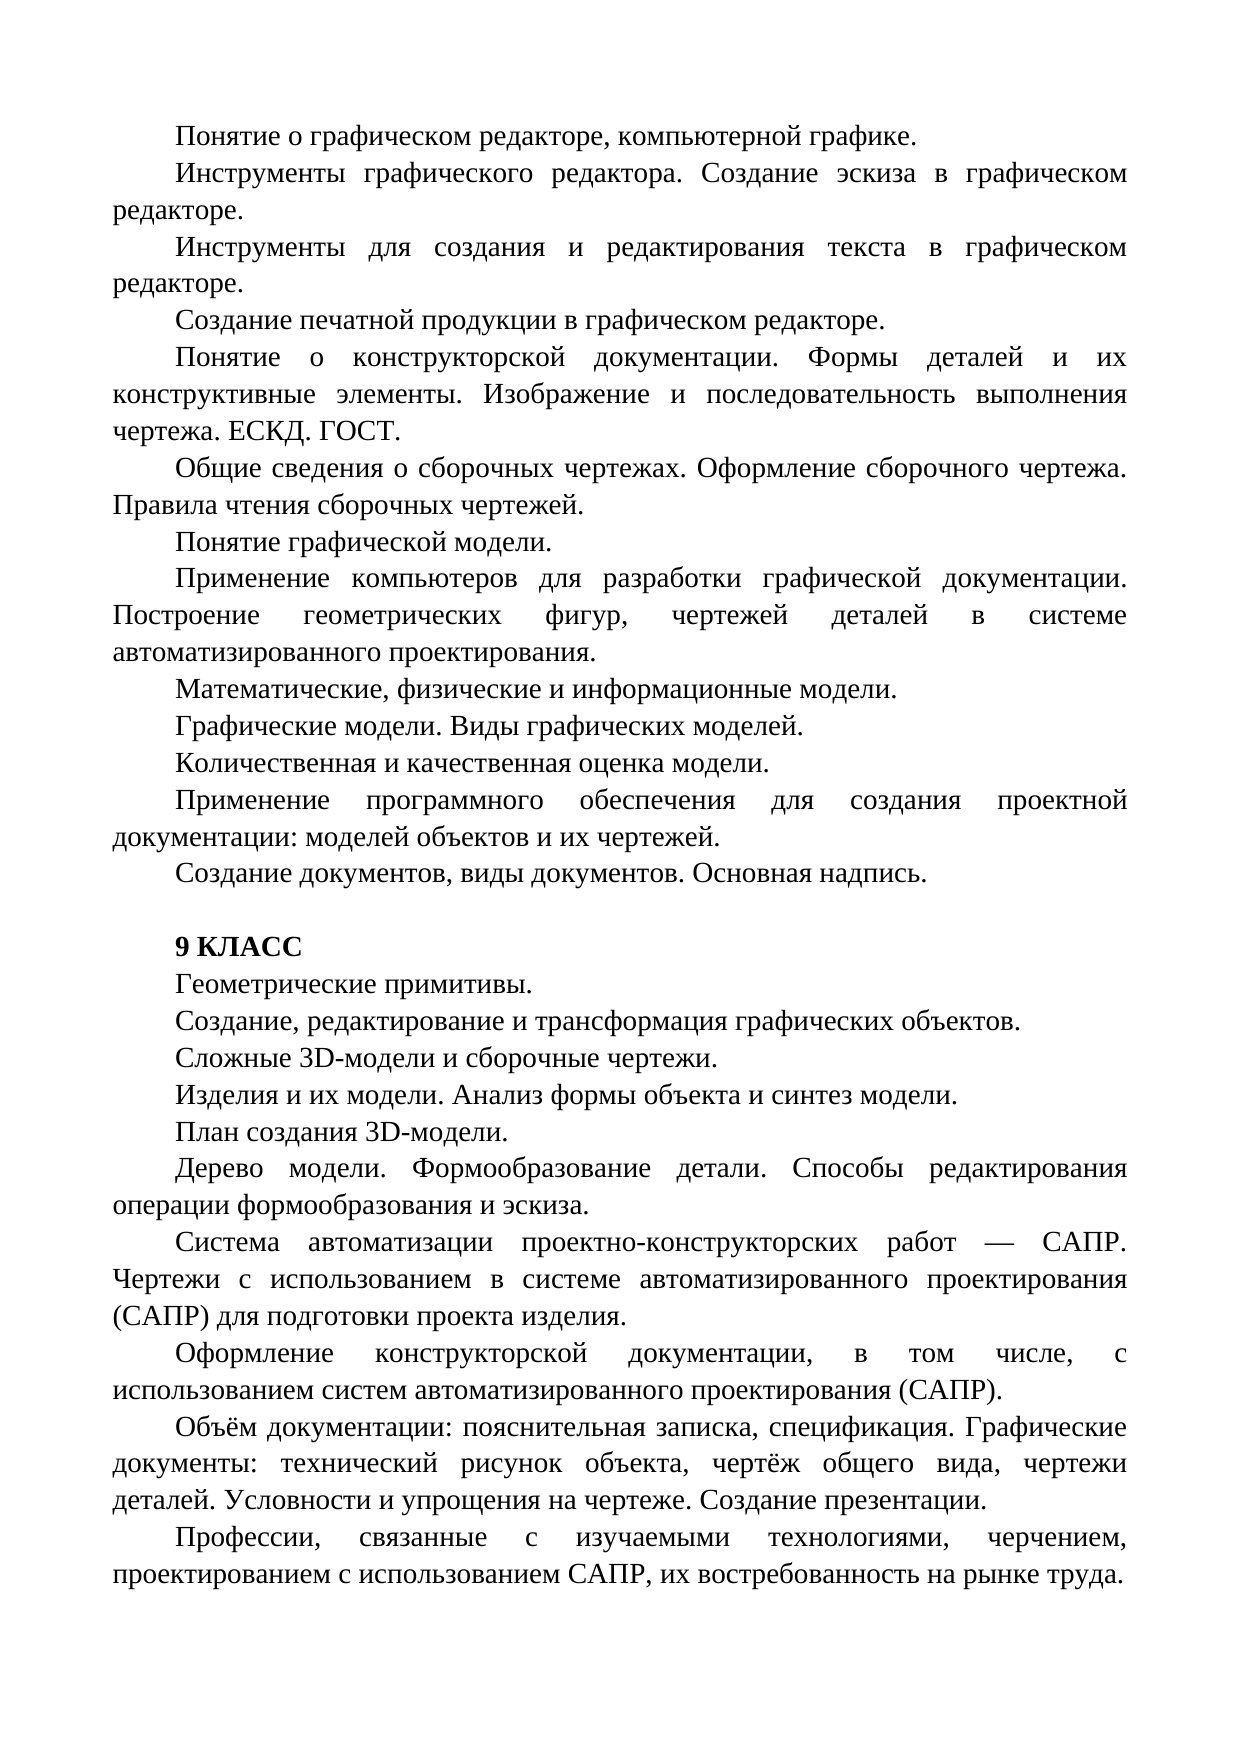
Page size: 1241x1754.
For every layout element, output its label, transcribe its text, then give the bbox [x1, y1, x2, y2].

text Математические, физические и информационные модели. [112, 671, 1128, 705]
text Создание печатной продукции в графическом редакторе. [112, 302, 1128, 336]
text Общие сведения о сборочных чертежах. Оформление сборочного чертежа. Правила чтения сборочных чертежей. [112, 450, 1128, 520]
text Изделия и их модели. Анализ формы объекта и синтез модели. [112, 1077, 1128, 1110]
text Профессии, связанные с изучаемыми технологиями, черчением, проектированием с использованием САПР, их востребованность на рынке труда. [112, 1519, 1128, 1590]
text Количественная и качественная оценка модели. [112, 745, 1128, 778]
text Объём документации: пояснительная записка, спецификация. Графические документы: технический рисунок объекта, чертёж общего вида, чертежи деталей. Условности и упрощения на чертеже. Создание презентации. [112, 1409, 1128, 1516]
text Понятие о графическом редакторе, компьютерной графике. [112, 118, 1128, 152]
text Понятие графической модели. [112, 524, 1128, 557]
text Сложные 3D-модели и сборочные чертежи. [112, 1040, 1128, 1073]
text Геометрические примитивы. [112, 966, 1128, 1000]
text Система автоматизации проектно-конструкторских работ — САПР. Чертежи с использованием в системе автоматизированного проектирования (САПР) для подготовки проекта изделия. [112, 1224, 1128, 1332]
text Понятие о конструкторской документации. Формы деталей и их конструктивные элементы. Изображение и последовательность выполнения чертежа. ЕСКД. ГОСТ. [112, 339, 1128, 447]
text Применение программного обеспечения для создания проектной документации: моделей объектов и их чертежей. [112, 782, 1128, 852]
text Оформление конструкторской документации, в том числе, с использованием систем автоматизированного проектирования (САПР). [112, 1335, 1128, 1405]
text Дерево модели. Формообразование детали. Способы редактирования операции формообразования и эскиза. [112, 1151, 1128, 1221]
text Инструменты для создания и редактирования текста в графическом редакторе. [112, 229, 1128, 299]
text Инструменты графического редактора. Создание эскиза в графическом редакторе. [112, 155, 1128, 225]
text 9 КЛАСС [112, 929, 1128, 963]
text Создание, редактирование и трансформация графических объектов. [112, 1003, 1128, 1037]
text Создание документов, виды документов. Основная надпись. [112, 856, 1128, 889]
text План создания 3D-модели. [112, 1114, 1128, 1147]
text Графические модели. Виды графических моделей. [112, 708, 1128, 742]
text Применение компьютеров для разработки графической документации. Построение геометрических фигур, чертежей деталей в системе автоматизированного проектирования. [112, 561, 1128, 668]
